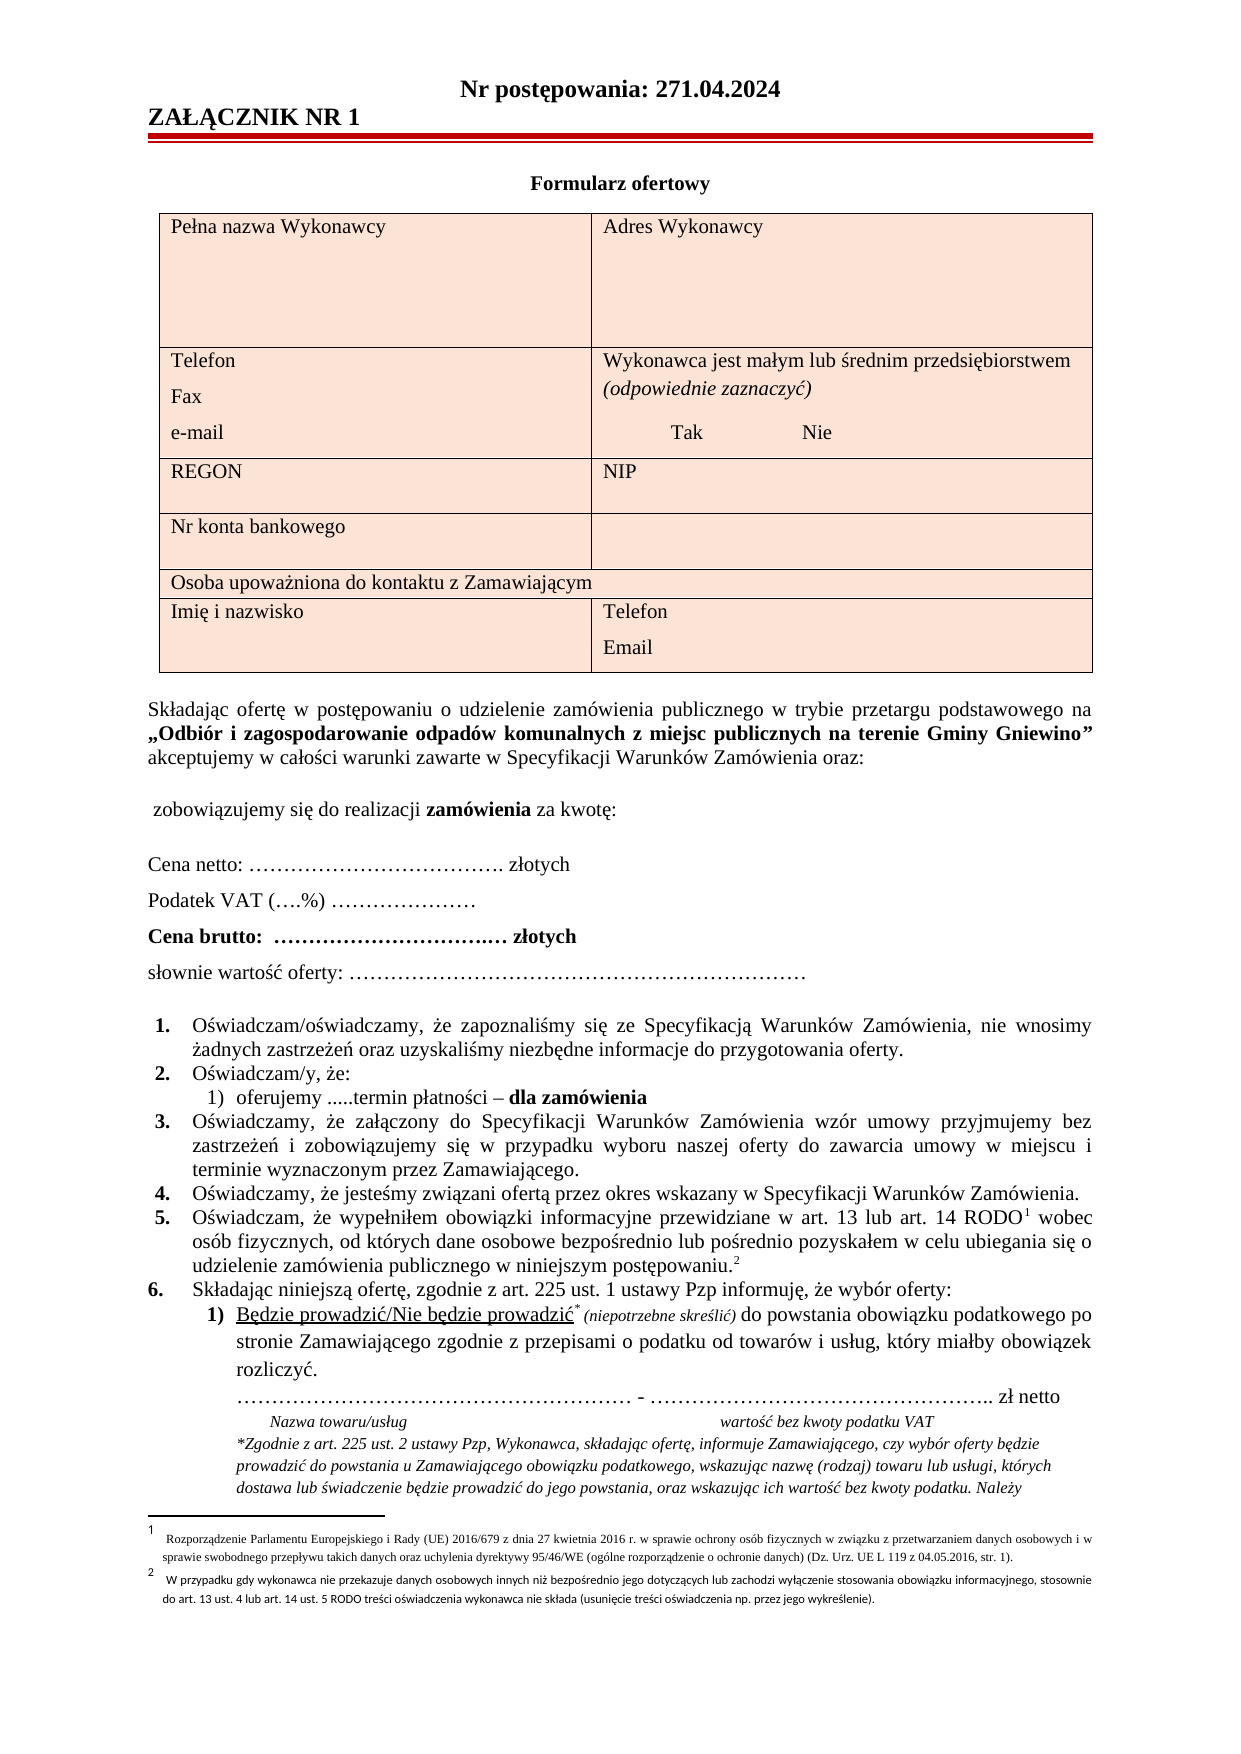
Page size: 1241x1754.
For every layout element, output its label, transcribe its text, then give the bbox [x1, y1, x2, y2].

table_cell NIP [592, 459, 1092, 513]
table_cell Osoba upoważniona do kontaktu z Zamawiającym [160, 570, 1092, 597]
list Oświadczam/y, że: [154, 1061, 1093, 1085]
table_header Adres Wykonawcy [592, 214, 1092, 347]
list Będzie prowadzić/Nie będzie prowadzić* (niepotrzebne skreślić) do powstania obowiązku podatkowego po stronie Zamawiającego zgodnie z przepisami o podatku od towarów i usług, który miałby obowiązek rozliczyć. [207, 1301, 1093, 1381]
table_cell [592, 514, 1092, 568]
text Nazwa towaru/usług wartość bez kwoty podatku VAT [236, 1412, 1093, 1431]
list Składając niniejszą ofertę, zgodnie z art. 225 ust. 1 ustawy Pzp informuję, że wybór oferty: [148, 1277, 1093, 1301]
table_cell Telefon Email [592, 599, 1092, 672]
text Formularz ofertowy [148, 171, 1093, 195]
table_cell REGON [160, 459, 591, 513]
text Podatek VAT (….%) ………………… [148, 888, 1093, 912]
list Oświadczamy, że załączony do Specyfikacji Warunków Zamówienia wzór umowy przyjmujemy bez zastrzeżeń i zobowiązujemy się w przypadku wyboru naszej oferty do zawarcia umowy w miejscu i terminie wyznaczonym przez Zamawiającego. [154, 1109, 1093, 1181]
list Oświadczamy, że jesteśmy związani ofertą przez okres wskazany w Specyfikacji Warunków Zamówienia. [154, 1181, 1093, 1205]
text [236, 1434, 1093, 1497]
table_cell Imię i nazwisko [160, 599, 591, 672]
table_cell Telefon Fax e-mail [160, 348, 591, 457]
text Cena netto: ………………………………. złotych [148, 852, 1093, 876]
text Składając ofertę w postępowaniu o udzielenie zamówienia publicznego w trybie przetargu podstawowego na „Odbiór i zagospodarowanie odpadów komunalnych z miejsc publicznych na terenie Gminy Gniewino” akceptujemy w całości warunki zawarte w Specyfikacji Warunków Zamówienia oraz: [148, 697, 1093, 769]
text ………………………………………………… - ………………………………………….. zł netto [236, 1384, 1093, 1408]
text słownie wartość oferty: ………………………………………………………… [148, 960, 1093, 984]
table_cell Nr konta bankowego [160, 514, 591, 568]
table_cell Wykonawca jest małym lub średnim przedsiębiorstwem (odpowiednie zaznaczyć) Tak Nie [592, 348, 1092, 457]
list Oświadczam, że wypełniłem obowiązki informacyjne przewidziane w art. 13 lub art. 14 RODO wobec osób fizycznych, od których dane osobowe bezpośrednio lub pośrednio pozyskałem w celu ubiegania się o udzielenie zamówienia publicznego w niniejszym postępowaniu. [154, 1205, 1093, 1277]
list Oświadczam/oświadczamy, że zapoznaliśmy się ze Specyfikacją Warunków Zamówienia, nie wnosimy żadnych zastrzeżeń oraz uzyskaliśmy niezbędne informacje do przygotowania oferty. [154, 1013, 1093, 1061]
text Cena brutto: ………………………….… złotych [148, 924, 1093, 948]
text zobowiązujemy się do realizacji zamówienia za kwotę: [148, 797, 1093, 821]
list oferujemy .....termin płatności – dla zamówienia [207, 1085, 1093, 1109]
table_header Pełna nazwa Wykonawcy [160, 214, 591, 347]
